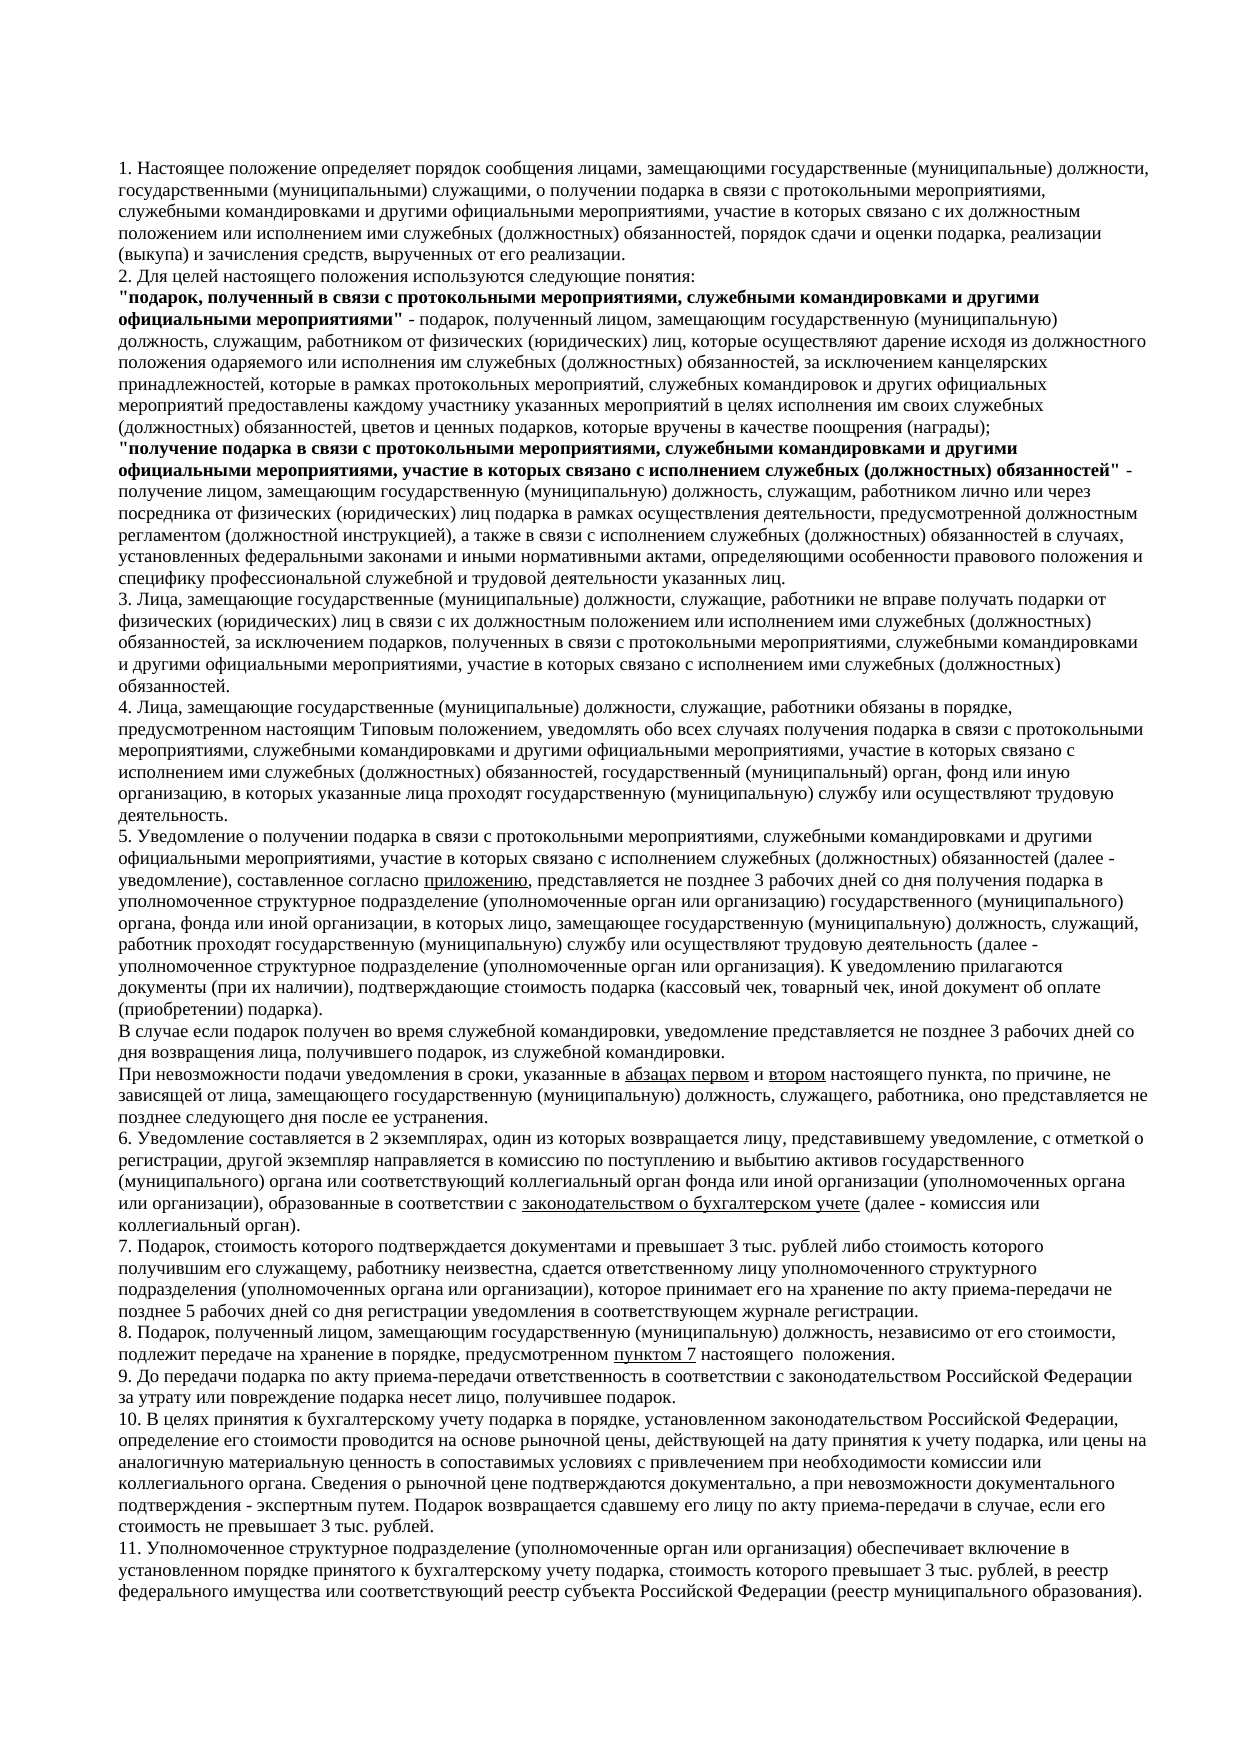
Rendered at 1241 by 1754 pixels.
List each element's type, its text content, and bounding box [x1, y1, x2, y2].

text 10. В целях принятия к бухгалтерскому учету подарка в порядке, установленном законодательством Российской Федерации, определение его стоимости проводится на основе рыночной цены, действующей на дату принятия к учету подарка, или цены на аналогичную материальную ценность в сопоставимых условиях с привлечением при необходимости комиссии или коллегиального органа. Сведения о рыночной цене подтверждаются документально, а при невозможности документального подтверждения - экспертным путем. Подарок возвращается сдавшему его лицу по акту приема-передачи в случае, если его стоимость не превышает 3 тыс. рублей. [118, 1408, 1152, 1537]
text В случае если подарок получен во время служебной командировки, уведомление представляется не позднее 3 рабочих дней со дня возвращения лица, получившего подарок, из служебной командировки. [118, 1019, 1152, 1063]
text 11. Уполномоченное структурное подразделение (уполномоченные орган или организация) обеспечивает включение в установленном порядке принятого к бухгалтерскому учету подарка, стоимость которого превышает 3 тыс. рублей, в реестр федерального имущества или соответствующий реестр субъекта Российской Федерации (реестр муниципального образования). [118, 1537, 1152, 1602]
text "подарок, полученный в связи с протокольными мероприятиями, служебными командировками и другими официальными мероприятиями" - подарок, полученный лицом, замещающим государственную (муниципальную) должность, служащим, работником от физических (юридических) лиц, которые осуществляют дарение исходя из должностного положения одаряемого или исполнения им служебных (должностных) обязанностей, за исключением канцелярских принадлежностей, которые в рамках протокольных мероприятий, служебных командировок и других официальных мероприятий предоставлены каждому участнику указанных мероприятий в целях исполнения им своих служебных (должностных) обязанностей, цветов и ценных подарков, которые вручены в качестве поощрения (награды); [118, 286, 1152, 437]
text 2. Для целей настоящего положения используются следующие понятия: [118, 265, 1152, 286]
text 4. Лица, замещающие государственные (муниципальные) должности, служащие, работники обязаны в порядке, предусмотренном настоящим Типовым положением, уведомлять обо всех случаях получения подарка в связи с протокольными мероприятиями, служебными командировками и другими официальными мероприятиями, участие в которых связано с исполнением ими служебных (должностных) обязанностей, государственный (муниципальный) орган, фонд или иную организацию, в которых указанные лица проходят государственную (муниципальную) службу или осуществляют трудовую деятельность. [118, 696, 1152, 825]
text "получение подарка в связи с протокольными мероприятиями, служебными командировками и другими официальными мероприятиями, участие в которых связано с исполнением служебных (должностных) обязанностей" - получение лицом, замещающим государственную (муниципальную) должность, служащим, работником лично или через посредника от физических (юридических) лиц подарка в рамках осуществления деятельности, предусмотренной должностным регламентом (должностной инструкцией), а также в связи с исполнением служебных (должностных) обязанностей в случаях, установленных федеральными законами и иными нормативными актами, определяющими особенности правового положения и специфику профессиональной служебной и трудовой деятельности указанных лиц. [118, 437, 1152, 588]
text При невозможности подачи уведомления в сроки, указанные в абзацах первом и втором настоящего пункта, по причине, не зависящей от лица, замещающего государственную (муниципальную) должность, служащего, работника, оно представляется не позднее следующего дня после ее устранения. [118, 1063, 1152, 1127]
text 6. Уведомление составляется в 2 экземплярах, один из которых возвращается лицу, представившему уведомление, с отметкой о регистрации, другой экземпляр направляется в комиссию по поступлению и выбытию активов государственного (муниципального) органа или соответствующий коллегиальный орган фонда или иной организации (уполномоченных органа или организации), образованные в соответствии с законодательством о бухгалтерском учете (далее - комиссия или коллегиальный орган). [118, 1127, 1152, 1235]
text 9. До передачи подарка по акту приема-передачи ответственность в соответствии с законодательством Российской Федерации за утрату или повреждение подарка несет лицо, получившее подарок. [118, 1364, 1152, 1408]
text 8. Подарок, полученный лицом, замещающим государственную (муниципальную) должность, независимо от его стоимости, подлежит передаче на хранение в порядке, предусмотренном пунктом 7 настоящего положения. [118, 1321, 1152, 1364]
text 3. Лица, замещающие государственные (муниципальные) должности, служащие, работники не вправе получать подарки от физических (юридических) лиц в связи с их должностным положением или исполнением ими служебных (должностных) обязанностей, за исключением подарков, полученных в связи с протокольными мероприятиями, служебными командировками и другими официальными мероприятиями, участие в которых связано с исполнением ими служебных (должностных) обязанностей. [118, 588, 1152, 696]
text 5. Уведомление о получении подарка в связи с протокольными мероприятиями, служебными командировками и другими официальными мероприятиями, участие в которых связано с исполнением служебных (должностных) обязанностей (далее - уведомление), составленное согласно приложению, представляется не позднее 3 рабочих дней со дня получения подарка в уполномоченное структурное подразделение (уполномоченные орган или организацию) государственного (муниципального) органа, фонда или иной организации, в которых лицо, замещающее государственную (муниципальную) должность, служащий, работник проходят государственную (муниципальную) службу или осуществляют трудовую деятельность (далее - уполномоченное структурное подразделение (уполномоченные орган или организация). К уведомлению прилагаются документы (при их наличии), подтверждающие стоимость подарка (кассовый чек, товарный чек, иной документ об оплате (приобретении) подарка). [118, 825, 1152, 1019]
text 7. Подарок, стоимость которого подтверждается документами и превышает 3 тыс. рублей либо стоимость которого получившим его служащему, работнику неизвестна, сдается ответственному лицу уполномоченного структурного подразделения (уполномоченных органа или организации), которое принимает его на хранение по акту приема-передачи не позднее 5 рабочих дней со дня регистрации уведомления в соответствующем журнале регистрации. [118, 1235, 1152, 1321]
text 1. Настоящее положение определяет порядок сообщения лицами, замещающими государственные (муниципальные) должности, государственными (муниципальными) служащими, о получении подарка в связи с протокольными мероприятиями, служебными командировками и другими официальными мероприятиями, участие в которых связано с их должностным положением или исполнением ими служебных (должностных) обязанностей, порядок сдачи и оценки подарка, реализации (выкупа) и зачисления средств, вырученных от его реализации. [118, 157, 1152, 265]
